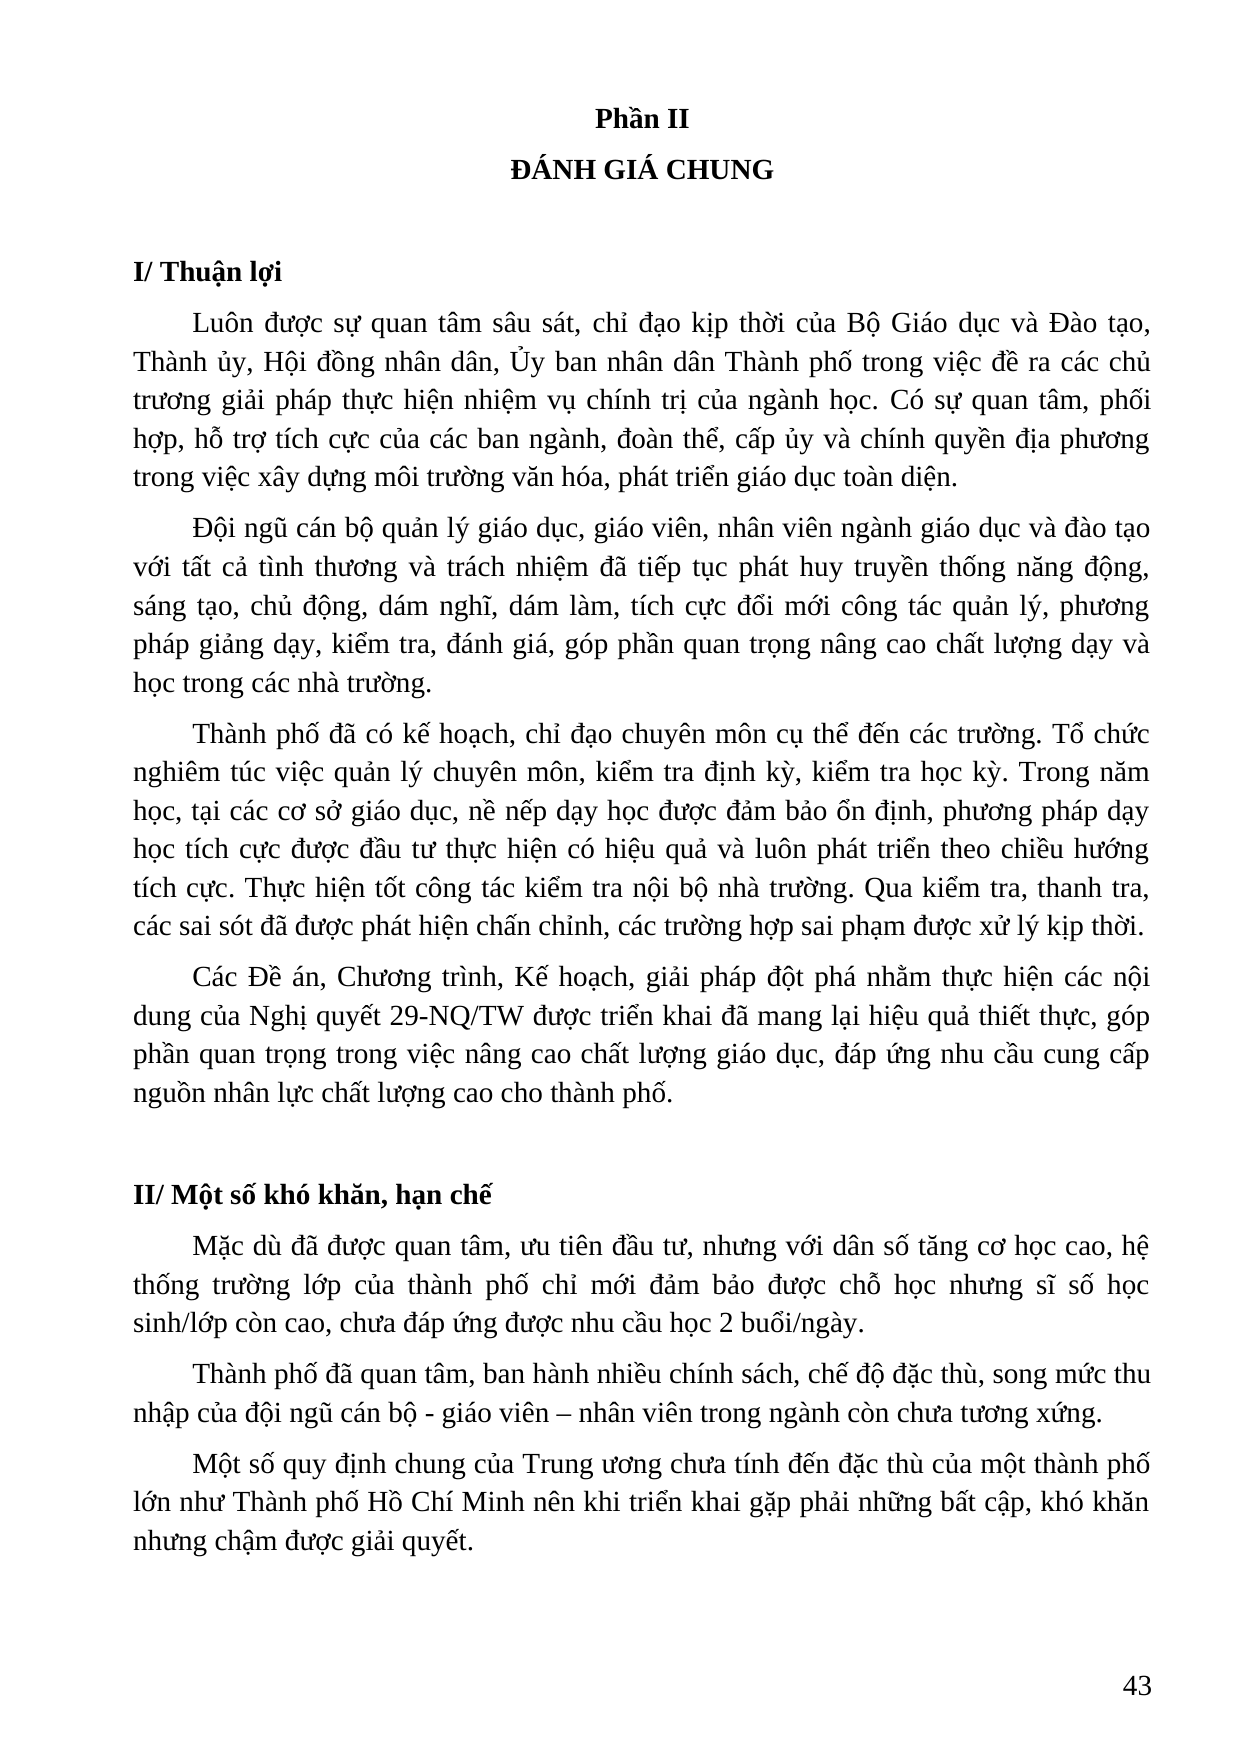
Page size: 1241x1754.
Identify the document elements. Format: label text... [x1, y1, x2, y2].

text Thành phố đã quan tâm, ban hành nhiều chính sách, chế độ đặc thù, song mức thu nhập của đội ngũ cán bộ - giáo viên – nhân viên trong ngành còn chưa tương xứng. [133, 1356, 1152, 1428]
text Luôn được sự quan tâm sâu sát, chỉ đạo kịp thời của Bộ Giáo dục và Đào tạo, Thành ủy, Hội đồng nhân dân, Ủy ban nhân dân Thành phố trong việc đề ra các chủ trương giải pháp thực hiện nhiệm vụ chính trị của ngành học. Có sự quan tâm, phối hợp, hỗ trợ tích cực của các ban ngành, đoàn thể, cấp ủy và chính quyền địa phương trong việc xây dựng môi trường văn hóa, phát triển giáo dục toàn diện. [133, 305, 1152, 493]
text I/ Thuận lợi [133, 254, 1152, 288]
text Thành phố đã có kế hoạch, chỉ đạo chuyên môn cụ thể đến các trường. Tổ chức nghiêm túc việc quản lý chuyên môn, kiểm tra định kỳ, kiểm tra học kỳ. Trong năm học, tại các cơ sở giáo dục, nề nếp dạy học được đảm bảo ổn định, phương pháp dạy học tích cực được đầu tư thực hiện có hiệu quả và luôn phát triển theo chiều hướng tích cực. Thực hiện tốt công tác kiểm tra nội bộ nhà trường. Qua kiểm tra, thanh tra, các sai sót đã được phát hiện chấn chỉnh, các trường hợp sai phạm được xử lý kịp thời. [133, 716, 1152, 942]
text Một số quy định chung của Trung ương chưa tính đến đặc thù của một thành phố lớn như Thành phố Hồ Chí Minh nên khi triển khai gặp phải những bất cập, khó khăn nhưng chậm được giải quyết. [133, 1446, 1152, 1557]
text Các Đề án, Chương trình, Kế hoạch, giải pháp đột phá nhằm thực hiện các nội dung của Nghị quyết 29-NQ/TW được triển khai đã mang lại hiệu quả thiết thực, góp phần quan trọng trong việc nâng cao chất lượng giáo dục, đáp ứng nhu cầu cung cấp nguồn nhân lực chất lượng cao cho thành phố. [133, 959, 1152, 1109]
text Phần II [133, 101, 1152, 135]
text ĐÁNH GIÁ CHUNG [133, 152, 1152, 186]
text II/ Một số khó khăn, hạn chế [133, 1177, 1152, 1211]
text Mặc dù đã được quan tâm, ưu tiên đầu tư, nhưng với dân số tăng cơ học cao, hệ thống trường lớp của thành phố chỉ mới đảm bảo được chỗ học nhưng sĩ số học sinh/lớp còn cao, chưa đáp ứng được nhu cầu học 2 buổi/ngày. [133, 1228, 1152, 1339]
text Đội ngũ cán bộ quản lý giáo dục, giáo viên, nhân viên ngành giáo dục và đào tạo với tất cả tình thương và trách nhiệm đã tiếp tục phát huy truyền thống năng động, sáng tạo, chủ động, dám nghĩ, dám làm, tích cực đổi mới công tác quản lý, phương pháp giảng dạy, kiểm tra, đánh giá, góp phần quan trọng nâng cao chất lượng dạy và học trong các nhà trường. [133, 511, 1152, 698]
